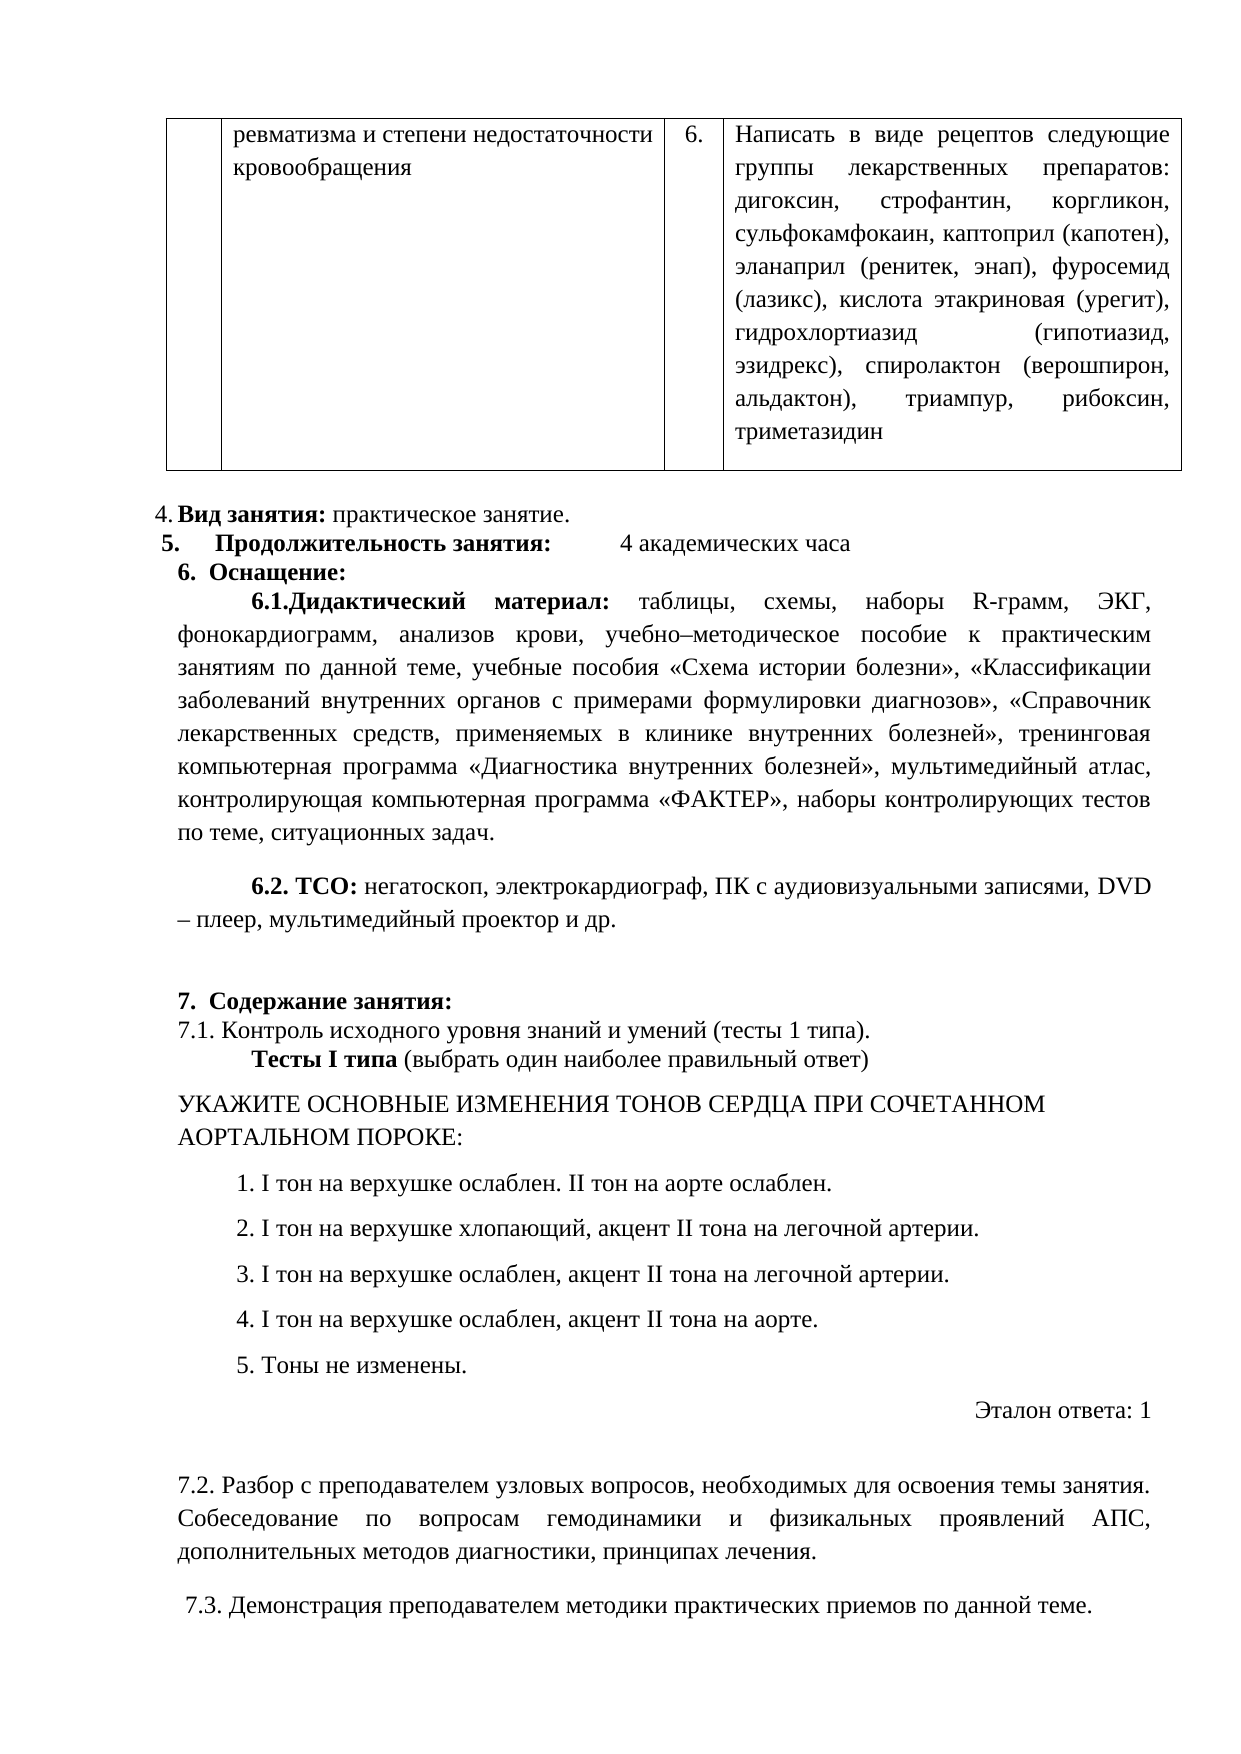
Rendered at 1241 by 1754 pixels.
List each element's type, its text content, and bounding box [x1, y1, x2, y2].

text 3. I тон на верхушке ослаблен, акцент II тона на легочной артерии. [177, 1259, 1152, 1288]
text 7.2. Разбор с преподавателем узловых вопросов, необходимых для освоения темы занятия. Собеседование по вопросам гемодинамики и физикальных проявлений АПС, дополнительных методов диагностики, принципах лечения. [177, 1470, 1152, 1565]
text 6.2. ТСО: негатоскоп, электрокардиограф, ПК с аудиовизуальными записями, DVD – плеер, мультимедийный проектор и др. [177, 871, 1152, 933]
text 1. I тон на верхушке ослаблен. II тон на аорте ослаблен. [177, 1168, 1152, 1197]
text 6. Оснащение: [177, 557, 1152, 586]
table_cell 6. [665, 119, 723, 470]
text Эталон ответа: 1 [177, 1396, 1152, 1424]
text 5. Тоны не изменены. [177, 1350, 1152, 1379]
text 6.1.Дидактический материал: таблицы, схемы, наборы R-грамм, ЭКГ, фонокардиограмм, анализов крови, учебно–методическое пособие к практическим занятиям по данной теме, учебные пособия «Схема истории болезни», «Классификации заболеваний внутренних органов с примерами формулировки диагнозов», «Справочник лекарственных средств, применяемых в клинике внутренних болезней», тренинговая компьютерная программа «Диагностика внутренних болезней», мультимедийный атлас, контролирующая компьютерная программа «ФАКТЕР», наборы контролирующих тестов по теме, ситуационных задач. [177, 586, 1152, 846]
list Продолжительность занятия: 4 академических часа [161, 528, 1152, 557]
text 7. Содержание занятия: [177, 986, 1152, 1015]
text 4. I тон на верхушке ослаблен, акцент II тона на аорте. [177, 1304, 1152, 1333]
text 7.3. Демонстрация преподавателем методики практических приемов по данной теме. [177, 1590, 1152, 1618]
text 2. I тон на верхушке хлопающий, акцент II тона на легочной артерии. [177, 1213, 1152, 1242]
text Укажите основные изменения тонов сердца при сочетанном аортальном пороке: [177, 1089, 1152, 1151]
table_cell 5. [167, 119, 221, 470]
table_cell Написать в виде рецептов следующие группы лекарственных препаратов: дигоксин, строфантин, коргликон, сульфокамфокаин, каптоприл (капотен), эланаприл (ренитек, энап), фуросемид (лазикс), кислота этакриновая (урегит), гидрохлортиазид (гипотиазид, эзидрекс), спиролактон (верошпирон, альдактон), триампур, рибоксин, триметазидин [724, 119, 1181, 470]
list Вид занятия: практическое занятие. [154, 499, 1152, 528]
text Тесты I типа (выбрать один наиболее правильный ответ) [177, 1044, 1152, 1073]
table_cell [222, 119, 664, 470]
text 7.1. Контроль исходного уровня знаний и умений (тесты 1 типа). [177, 1015, 1152, 1044]
